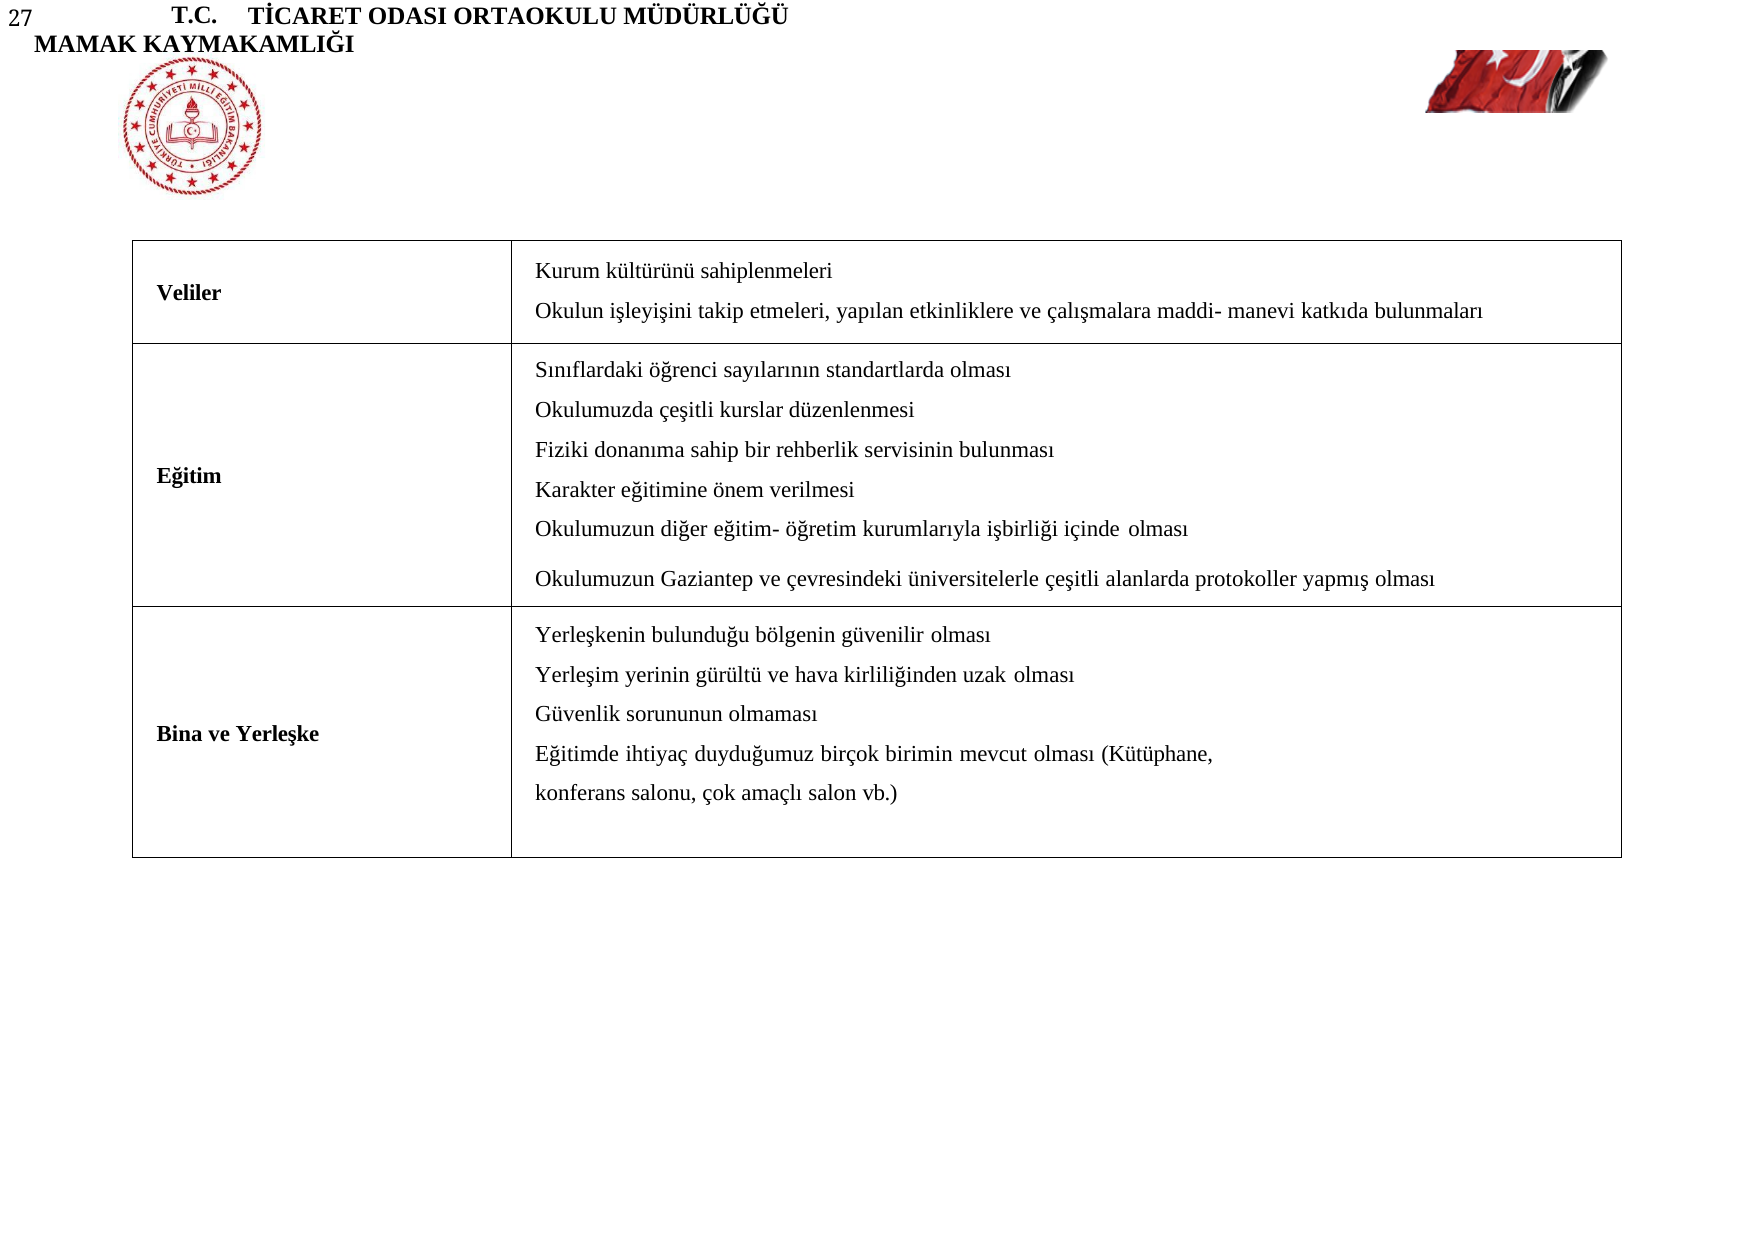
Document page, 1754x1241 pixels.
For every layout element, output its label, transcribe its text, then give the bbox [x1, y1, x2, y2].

table_header Kurum kültürünü sahiplenmeleri Okulun işleyişini takip etmeleri, yapılan etkinliklere ve çalışmalara maddi- manevi katkıda bulunmaları [512, 241, 1621, 342]
table_cell Bina ve Yerleşke [133, 607, 511, 857]
table_cell Eğitim [133, 344, 511, 606]
table_header Veliler [133, 241, 511, 342]
picture [118, 52, 265, 200]
picture [1425, 50, 1609, 113]
table_cell Yerleşkenin bulunduğu bölgenin güvenilir olması Yerleşim yerinin gürültü ve hava kirliliğinden uzak olması Güvenlik sorununun olmaması Eğitimde ihtiyaç duyduğumuz birçok birimin mevcut olması (Kütüphane, konferans salonu, çok amaçlı salon vb.) [512, 607, 1621, 857]
table_cell Sınıflardaki öğrenci sayılarının standartlarda olması Okulumuzda çeşitli kurslar düzenlenmesi Fiziki donanıma sahip bir rehberlik servisinin bulunması Karakter eğitimine önem verilmesi Okulumuzun diğer eğitim- öğretim kurumlarıyla işbirliği içinde olması Okulumuzun Gaziantep ve çevresindeki üniversitelerle çeşitli alanlarda protokoller yapmış olması [512, 344, 1621, 606]
